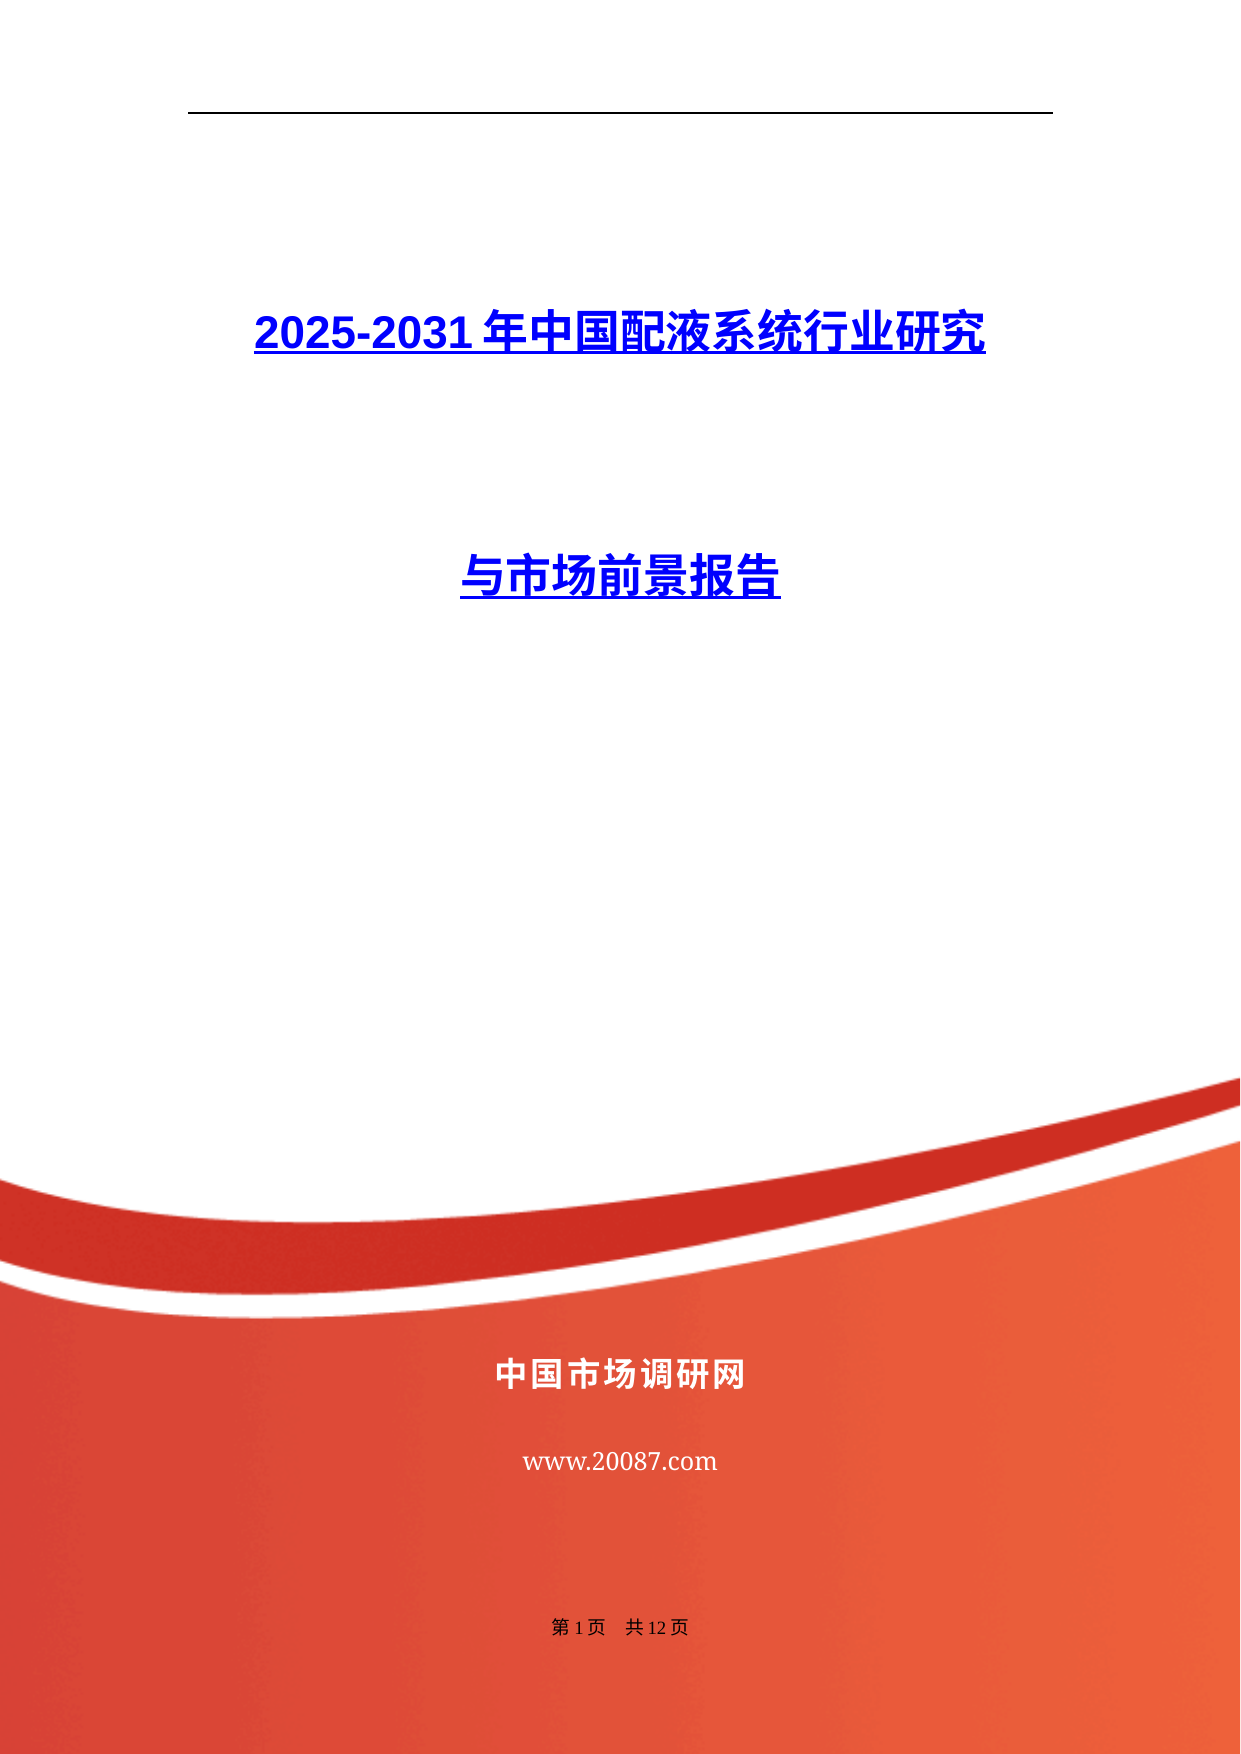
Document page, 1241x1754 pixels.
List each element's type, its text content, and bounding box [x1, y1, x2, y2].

subtitle 中国市场调研网 [187, 1339, 1053, 1404]
text www.20087.com [187, 1428, 1053, 1493]
table_header 2025-2031年中国配液系统行业研究与市场前景报告 [188, 207, 1053, 773]
picture [0, 1006, 1241, 1754]
